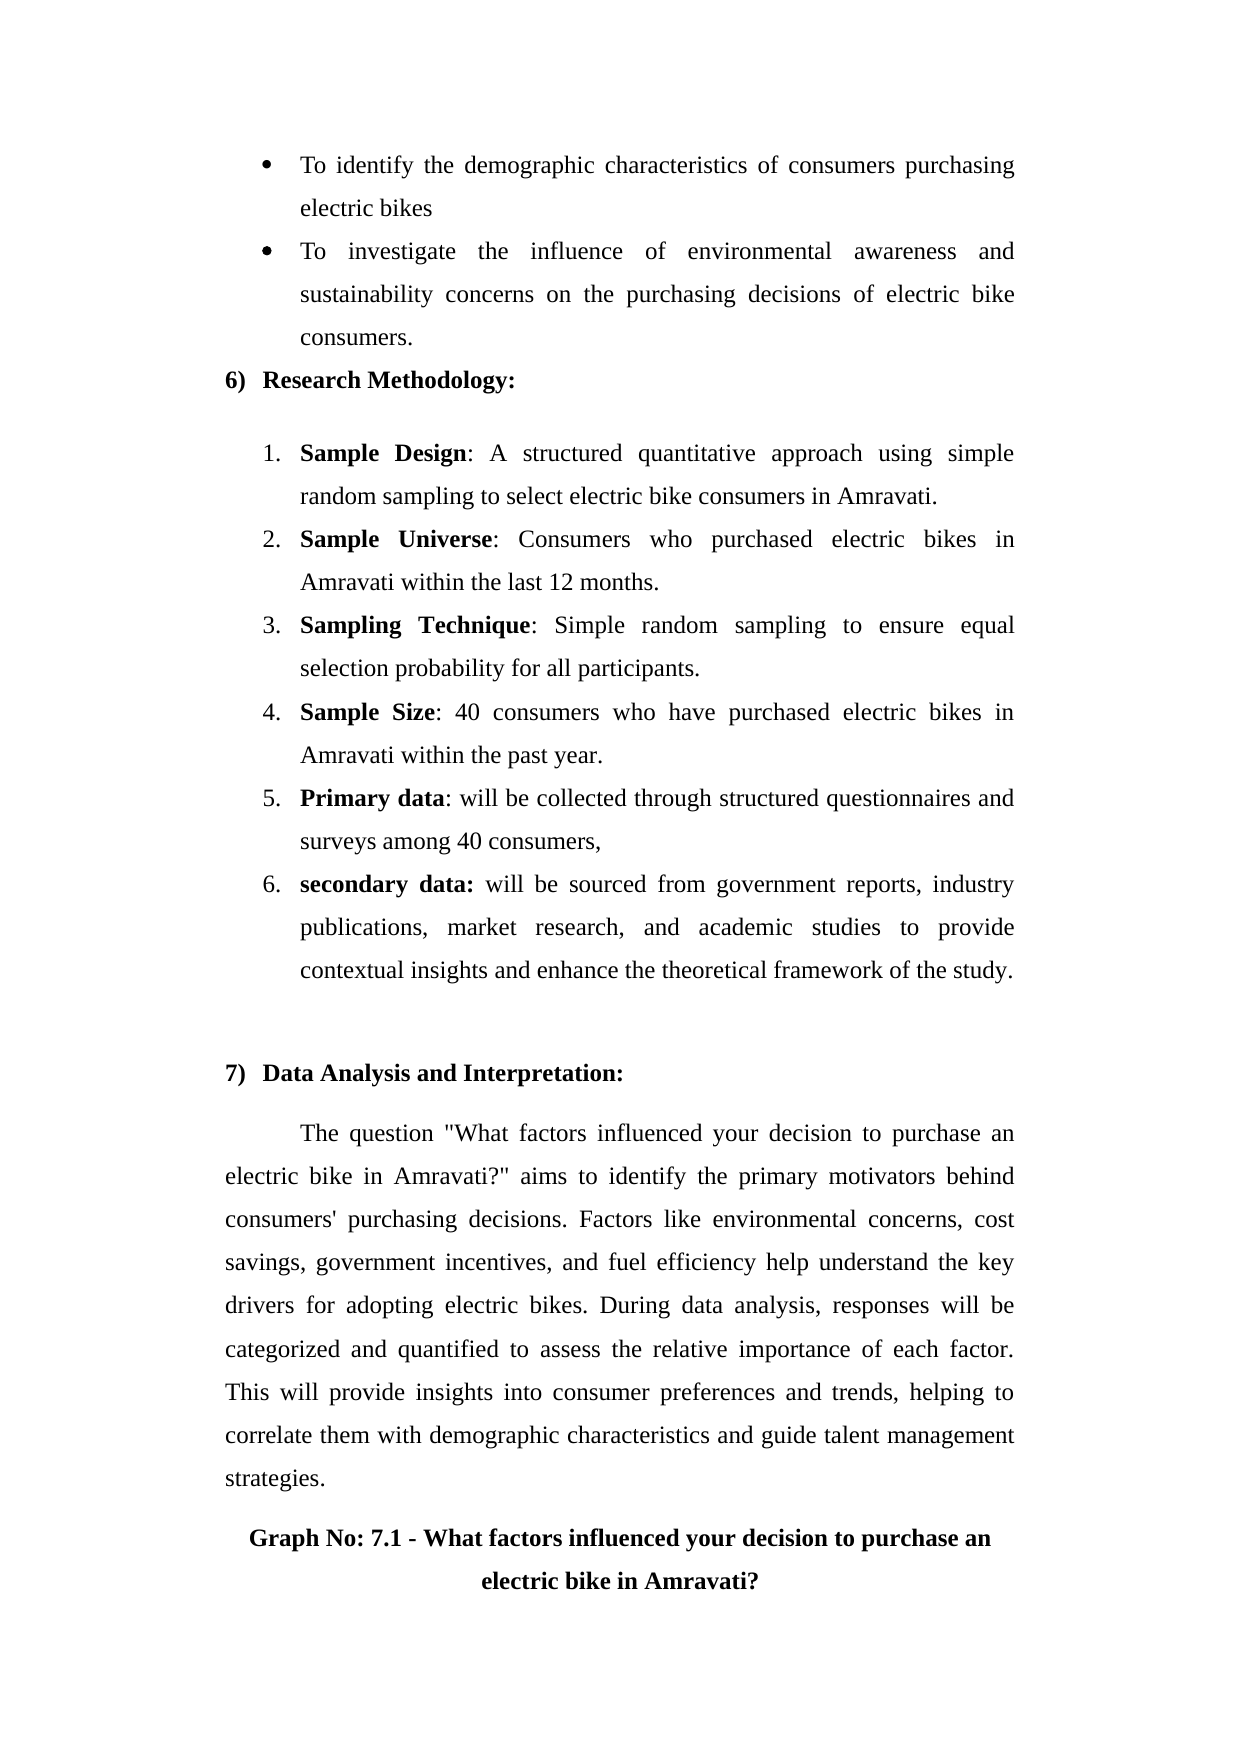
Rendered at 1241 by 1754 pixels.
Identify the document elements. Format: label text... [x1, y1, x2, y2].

list Sample Design: A structured quantitative approach using simple random sampling to select electric bike consumers in Amravati. [262, 438, 1015, 510]
list To investigate the influence of environmental awareness and sustainability concerns on the purchasing decisions of electric bike consumers. [262, 236, 1015, 351]
list Primary data: will be collected through structured questionnaires and surveys among 40 consumers, [262, 783, 1015, 855]
list Sampling Technique: Simple random sampling to ensure equal selection probability for all participants. [262, 610, 1015, 682]
list Sample Universe: Consumers who purchased electric bikes in Amravati within the last 12 months. [262, 524, 1015, 596]
list Sample Size: 40 consumers who have purchased electric bikes in Amravati within the past year. [262, 697, 1015, 768]
text Graph No: 7.1 - What factors influenced your decision to purchase an electric bike in Amravati? [225, 1523, 1015, 1595]
text The question "What factors influenced your decision to purchase an electric bike in Amravati?" aims to identify the primary motivators behind consumers' purchasing decisions. Factors like environmental concerns, cost savings, government incentives, and fuel efficiency help understand the key drivers for adopting electric bikes. During data analysis, responses will be categorized and quantified to assess the relative importance of each factor. This will provide insights into consumer preferences and trends, helping to correlate them with demographic characteristics and guide talent management strategies. [225, 1118, 1015, 1492]
list To identify the demographic characteristics of consumers purchasing electric bikes [262, 150, 1015, 222]
list Research Methodology: [225, 366, 1015, 394]
list Data Analysis and Interpretation: [225, 1058, 1015, 1087]
list secondary data: will be sourced from government reports, industry publications, market research, and academic studies to provide contextual insights and enhance the theoretical framework of the study. [262, 869, 1015, 984]
